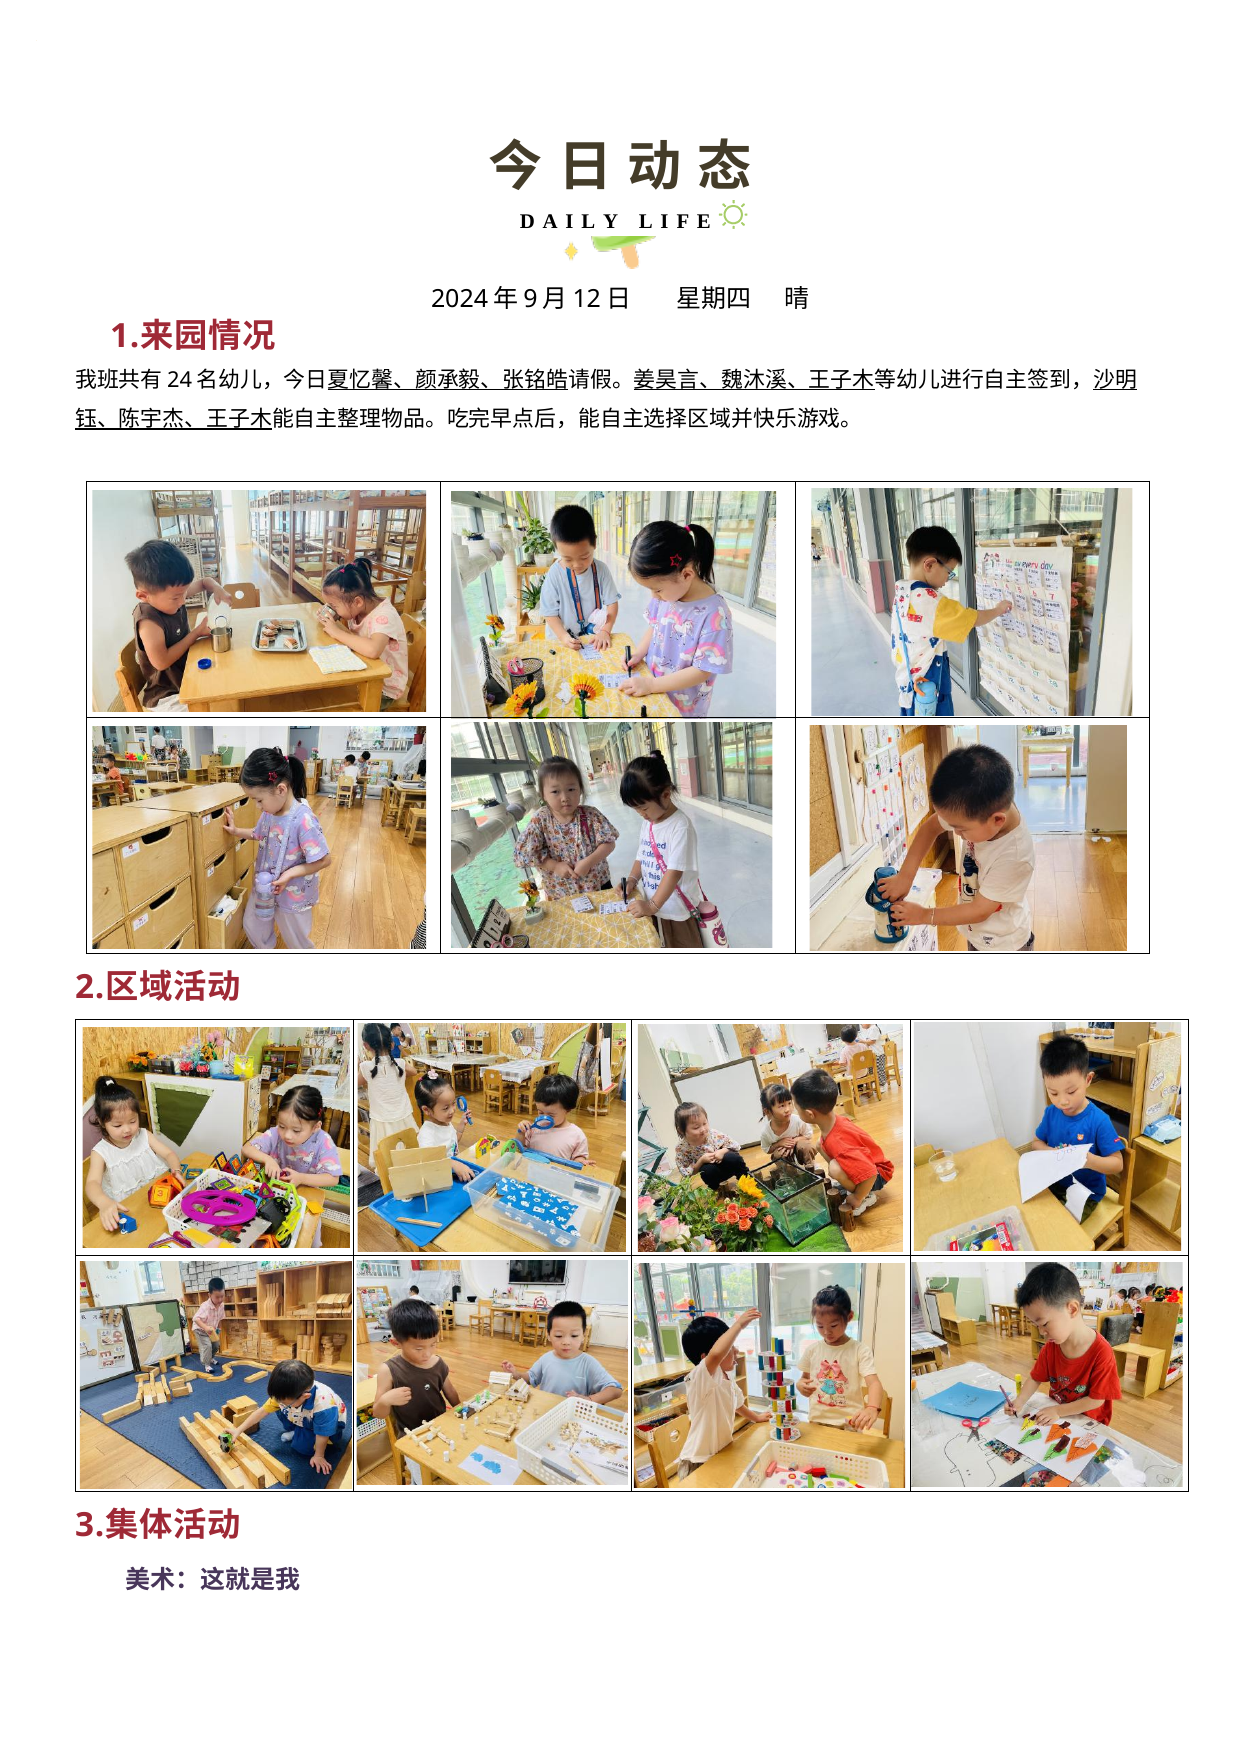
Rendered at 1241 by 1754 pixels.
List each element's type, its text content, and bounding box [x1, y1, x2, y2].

text  DAILY LIFE [75, 197, 1165, 237]
table_cell [76, 1256, 353, 1491]
table_cell [911, 1256, 1188, 1491]
text 美术：这就是我 [75, 1557, 1165, 1596]
text 1.来园情况 [75, 316, 1165, 355]
table_cell [441, 718, 795, 953]
picture [112, 236, 1128, 269]
picture [718, 200, 748, 229]
table_header [76, 1020, 353, 1255]
table_cell [354, 1256, 631, 1491]
text 3.集体活动 [75, 1505, 1165, 1544]
table_cell [632, 1256, 910, 1491]
text 2024年9月12日 星期四 晴 [75, 276, 1165, 316]
table_header [354, 1020, 631, 1255]
table_header [911, 1020, 1188, 1255]
table_header [632, 1020, 910, 1255]
list 2.区域活动 [75, 447, 1165, 1006]
table_cell [796, 718, 1149, 953]
table_header [441, 482, 795, 717]
list 我班共有24名幼儿，今日夏忆馨、颜承毅、张铭皓请假。姜昊言、魏沐溪、王子木等幼儿进行自主签到，沙明钰、陈宇杰、王子木能自主整理物品。吃完早点后，能自主选择区域并快乐游戏。 [75, 355, 1165, 434]
table_header [87, 482, 440, 717]
text 今日动态 [75, 139, 1165, 197]
table_cell [87, 718, 440, 953]
table_header [796, 482, 1149, 717]
